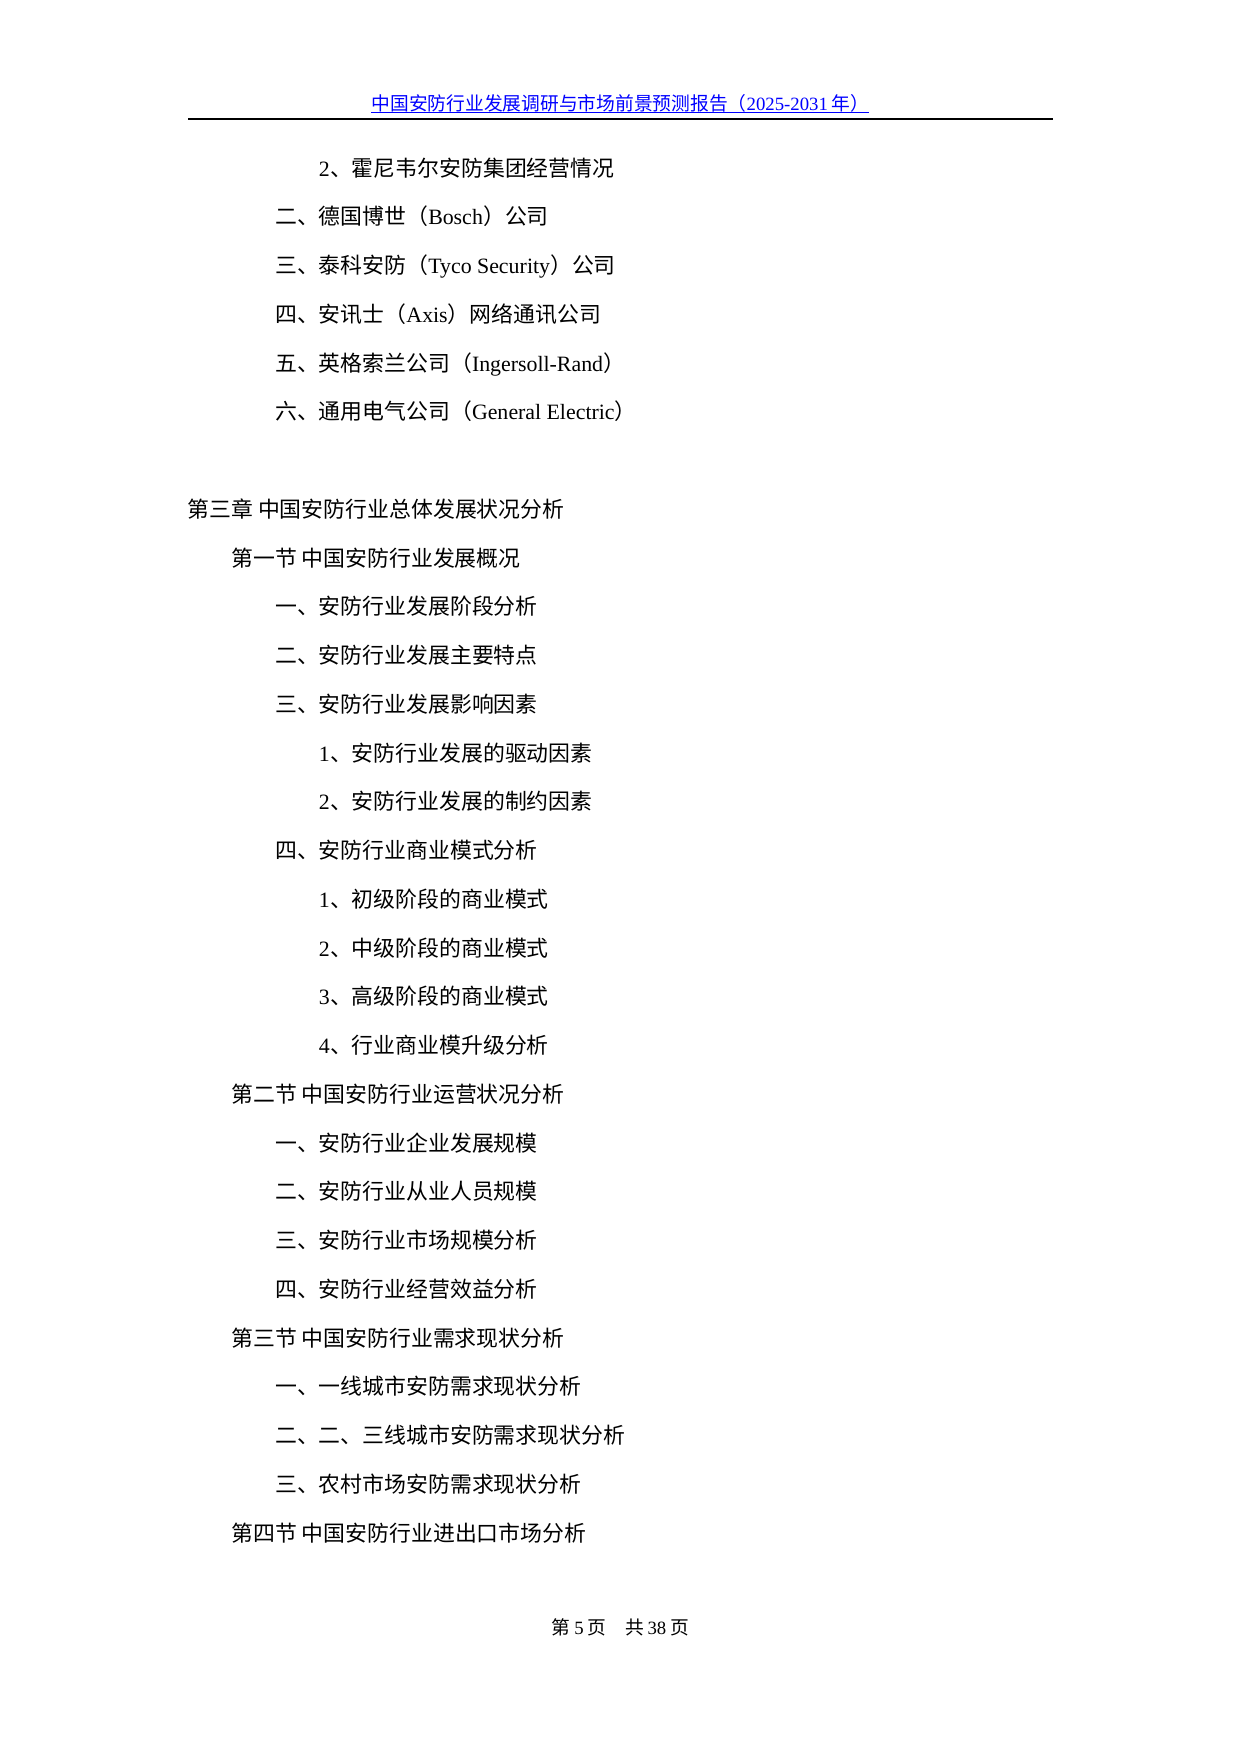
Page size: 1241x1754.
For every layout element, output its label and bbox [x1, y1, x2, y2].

text [187, 150, 1053, 1548]
